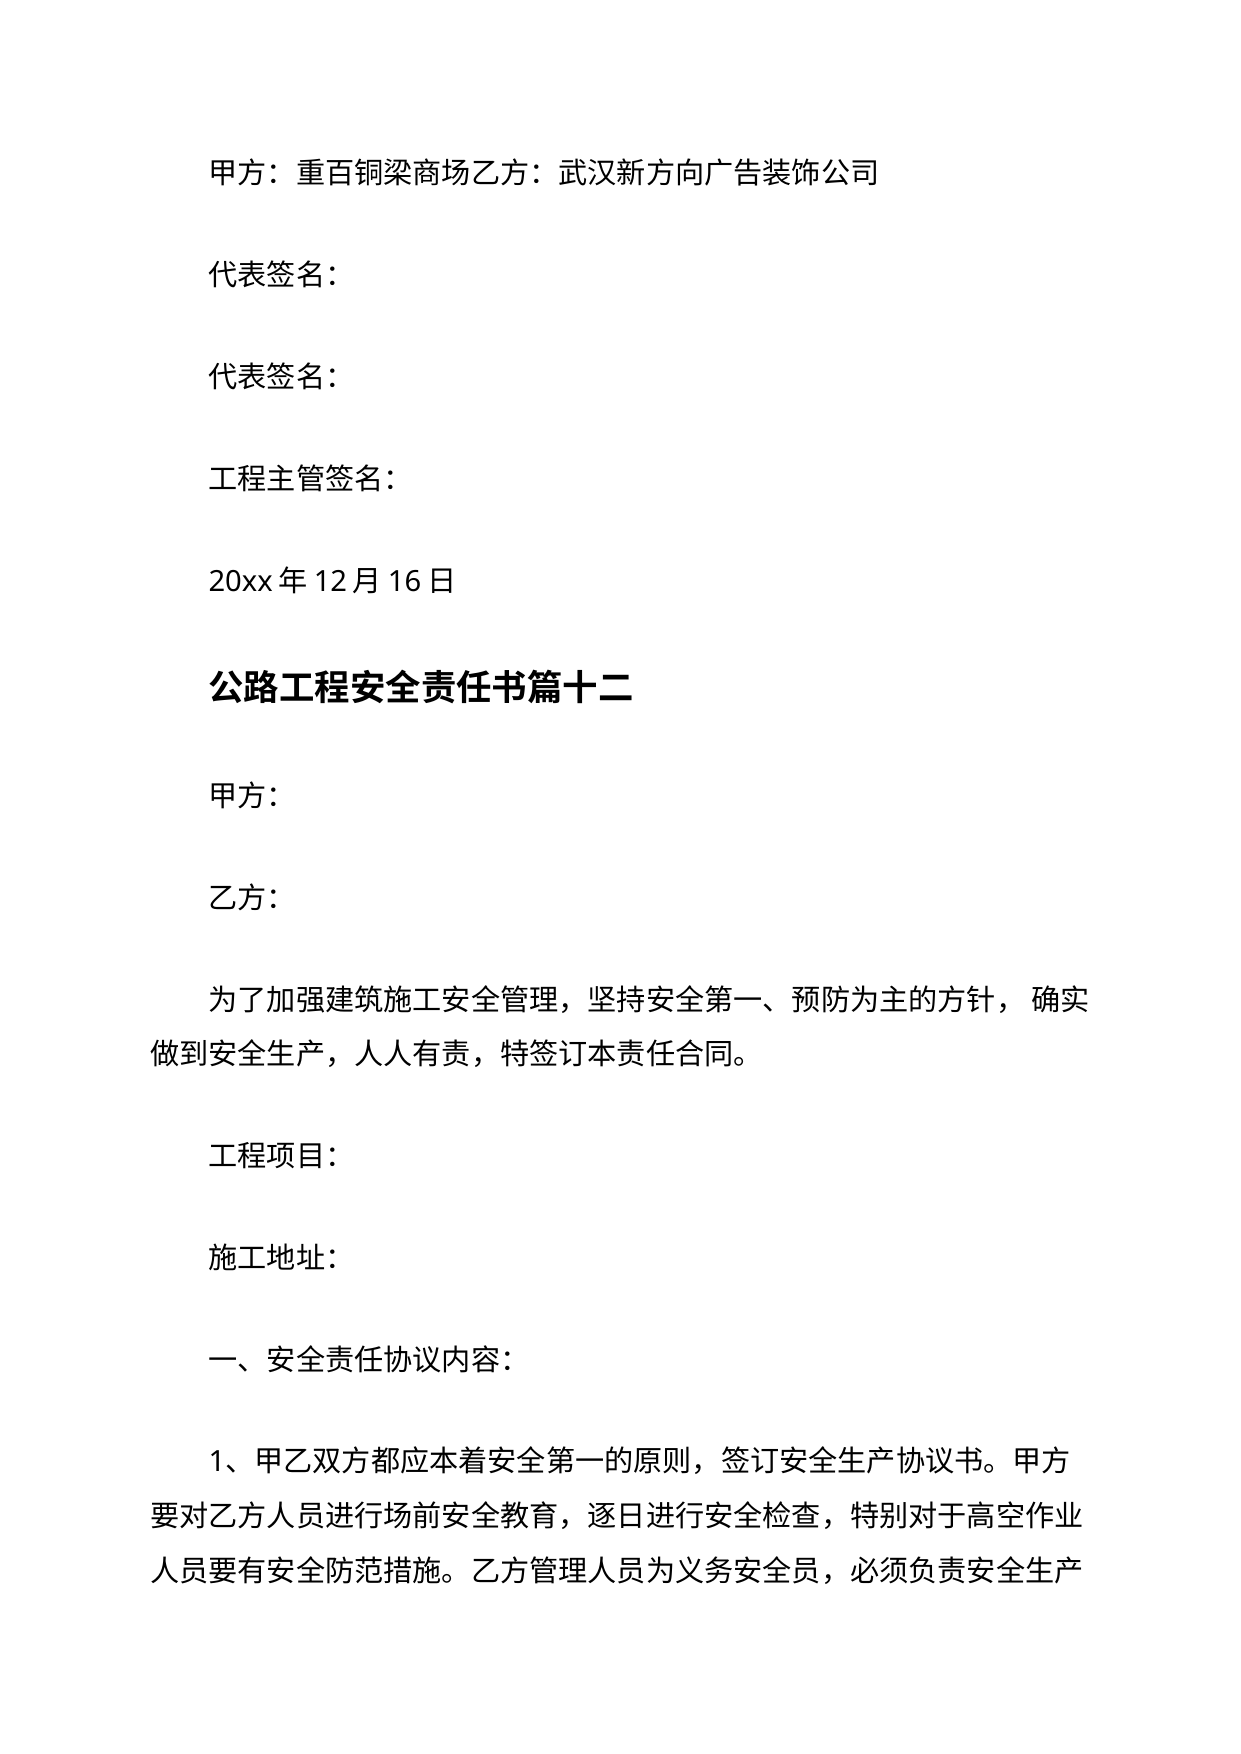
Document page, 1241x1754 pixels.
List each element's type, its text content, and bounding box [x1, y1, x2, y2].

text 为了加强建筑施工安全管理，坚持安全第一、预防为主的方针， 确实做到安全生产，人人有责，特签订本责任合同。 [150, 976, 1090, 1073]
text 公路工程安全责任书篇十二 [150, 659, 1090, 710]
text 一、安全责任协议内容： [150, 1336, 1090, 1378]
text 施工地址： [150, 1234, 1090, 1277]
text 代表签名： [150, 252, 1090, 294]
text 20xx年12月16日 [150, 557, 1090, 599]
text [150, 1438, 1090, 1590]
text 甲方： [150, 772, 1090, 815]
text 代表签名： [150, 353, 1090, 396]
text 工程项目： [150, 1133, 1090, 1175]
text 乙方： [150, 874, 1090, 917]
text 工程主管签名： [150, 455, 1090, 498]
text 甲方：重百铜梁商场乙方：武汉新方向广告装饰公司 [150, 150, 1090, 192]
